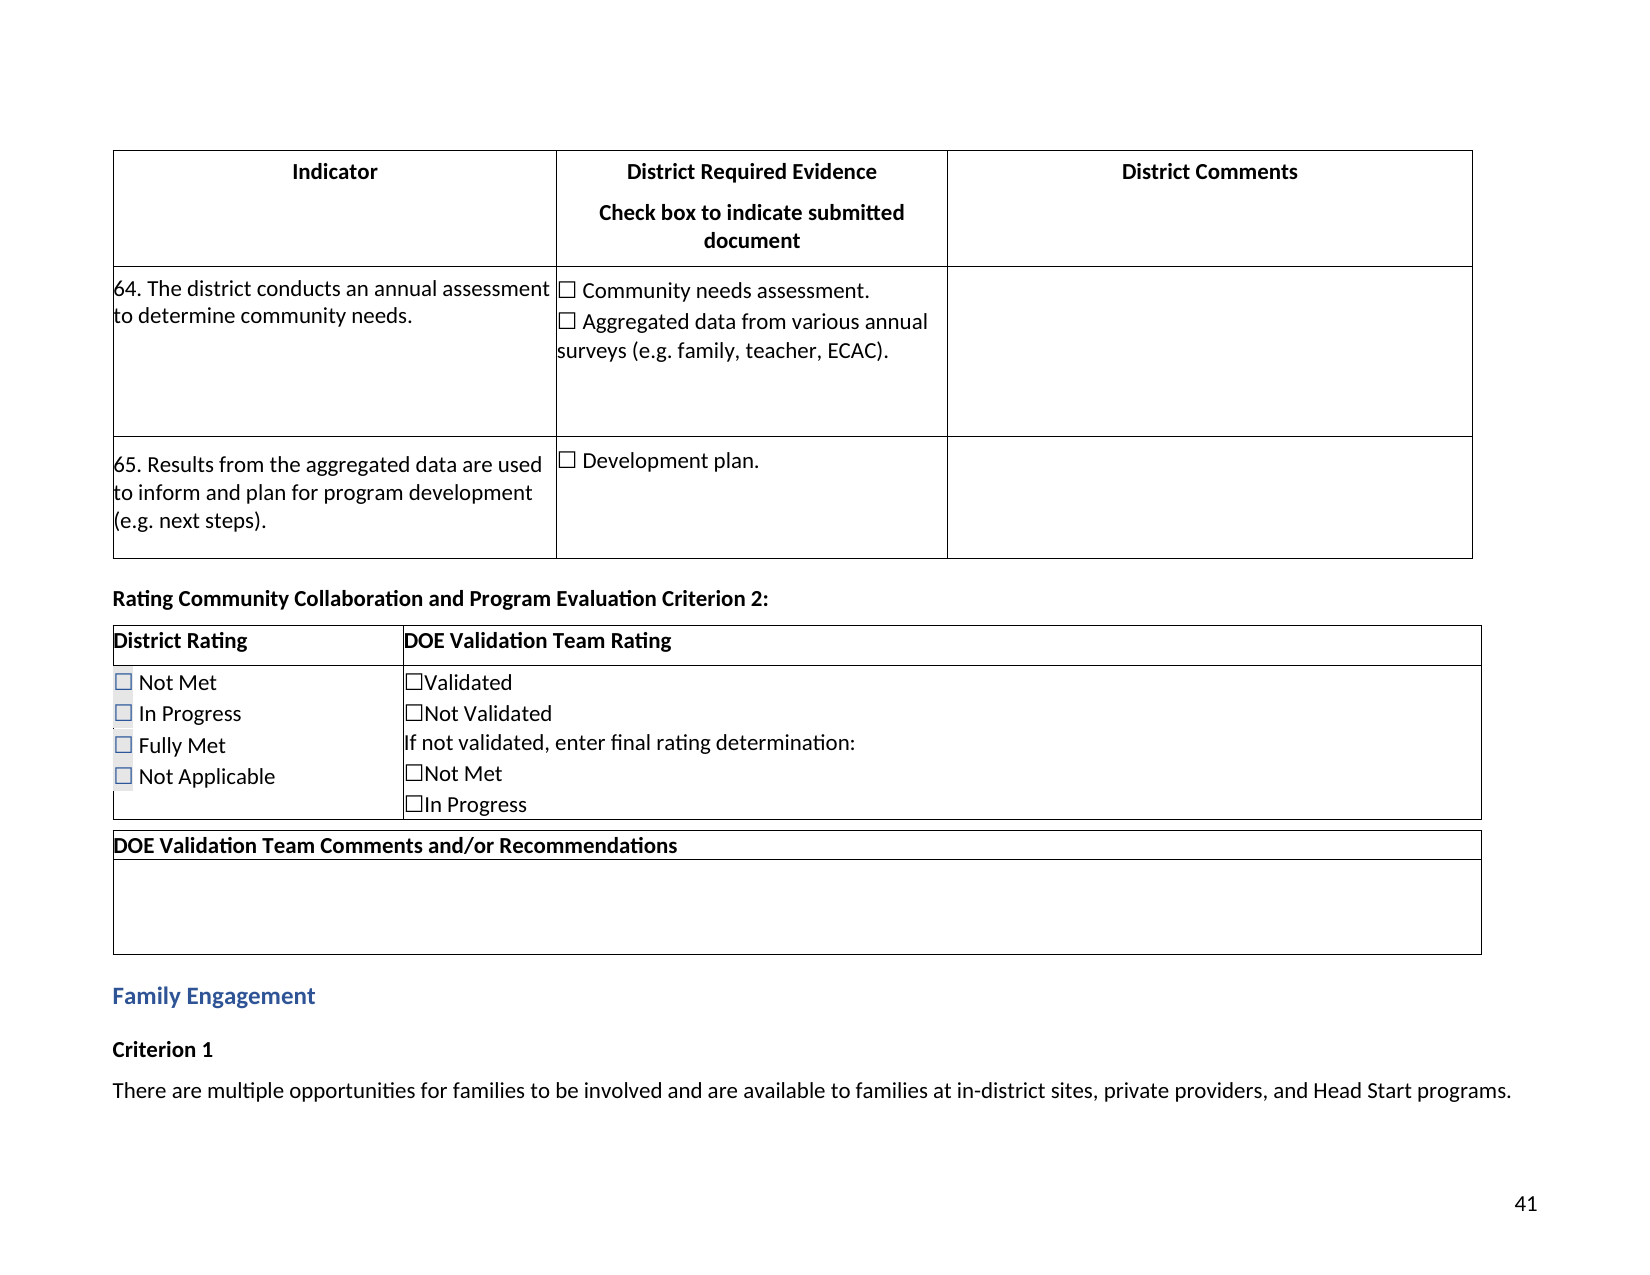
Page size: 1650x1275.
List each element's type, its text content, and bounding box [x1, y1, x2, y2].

subtitle Family Engagement [112, 980, 1537, 1011]
text There are multiple opportunities for families to be involved and are available to families at in-district sites, private providers, and Head Start programs. [112, 1076, 1537, 1104]
table_cell [948, 267, 1472, 436]
table_cell 64. The district conducts an annual assessment to determine community needs. [114, 267, 556, 436]
table_header District Comments [948, 151, 1472, 266]
subtitle Criterion 1 [112, 1036, 1537, 1063]
table_header Indicator [114, 151, 556, 266]
table_cell [948, 437, 1472, 558]
table_header District Required Evidence Check box to indicate submitted document [557, 151, 947, 266]
table_cell Not Met In Progress Fully Met Not Applicable [114, 666, 403, 819]
table_header DOE Validation Team Rating [404, 626, 1481, 665]
table_cell Development plan. [557, 437, 947, 558]
table_header DOE Validation Team Comments and/or Recommendations [114, 831, 1481, 859]
table_cell Community needs assessment. Aggregated data from various annual surveys (e.g. family, teacher, ECAC). [557, 267, 947, 436]
table_header District Rating [114, 626, 403, 665]
subtitle Rating Community Collaboration and Program Evaluation Criterion 2: [112, 584, 1537, 612]
table_cell 65. Results from the aggregated data are used to inform and plan for program development (e.g. next steps). [114, 437, 556, 558]
table_cell [114, 860, 1481, 954]
table_cell Validated Not Validated If not validated, enter final rating determination: Not Met In Progress [404, 666, 1481, 819]
